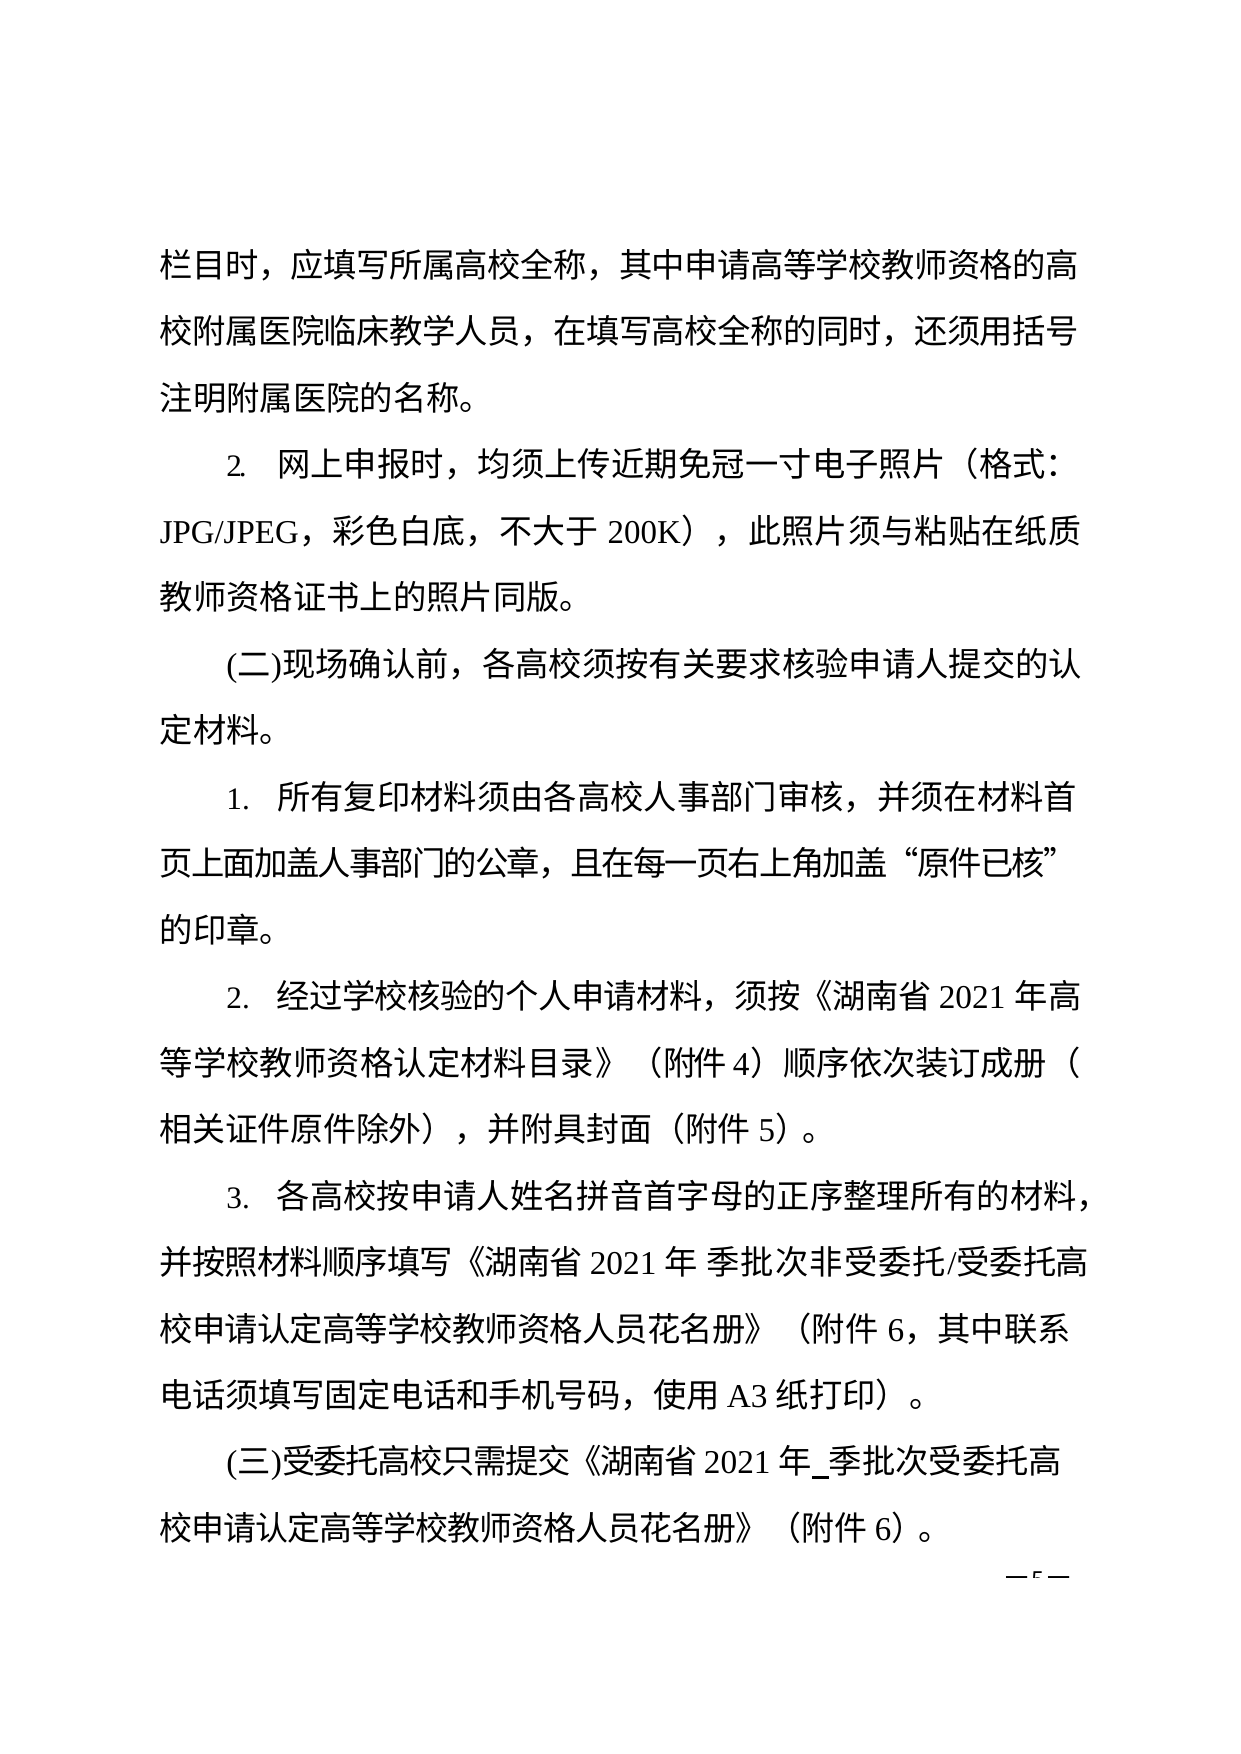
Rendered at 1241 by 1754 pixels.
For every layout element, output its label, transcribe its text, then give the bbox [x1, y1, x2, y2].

list 所有复印材料须由各高校人事部门审核，并须在材料首页上面加盖人事部门的公章，且在每一页右上角加盖“原件已核” 的印章。 [159, 770, 1097, 952]
list 经过学校核验的个人申请材料，须按《湖南省 2021 年高等学校教师资格认定材料目录》（附件 4）顺序依次装订成册（ 相关证件原件除外），并附具封面（附件 5）。 [159, 970, 1081, 1151]
text 栏目时，应填写所属高校全称，其中申请高等学校教师资格的高校附属医院临床教学人员，在填写高校全称的同时，还须用括号注明附属医院的名称。 [159, 239, 1081, 420]
text (二)现场确认前，各高校须按有关要求核验申请人提交的认定材料。 [159, 637, 1085, 752]
list 网上申报时，均须上传近期免冠一寸电子照片（格式： JPG/JPEG，彩色白底，不大于 200K），此照片须与粘贴在纸质教师资格证书上的照片同版。 [159, 438, 1081, 619]
list 各高校按申请人姓名拼音首字母的正序整理所有的材料，并按照材料顺序填写《湖南省 2021 年 季批次非受委托/受委托高校申请认定高等学校教师资格人员花名册》（附件 6，其中联系电话须填写固定电话和手机号码，使用 A3 纸打印）。 [159, 1169, 1098, 1417]
text (三)受委托高校只需提交《湖南省 2021 年 季批次受委托高校申请认定高等学校教师资格人员花名册》（附件 6）。 [159, 1435, 1081, 1550]
